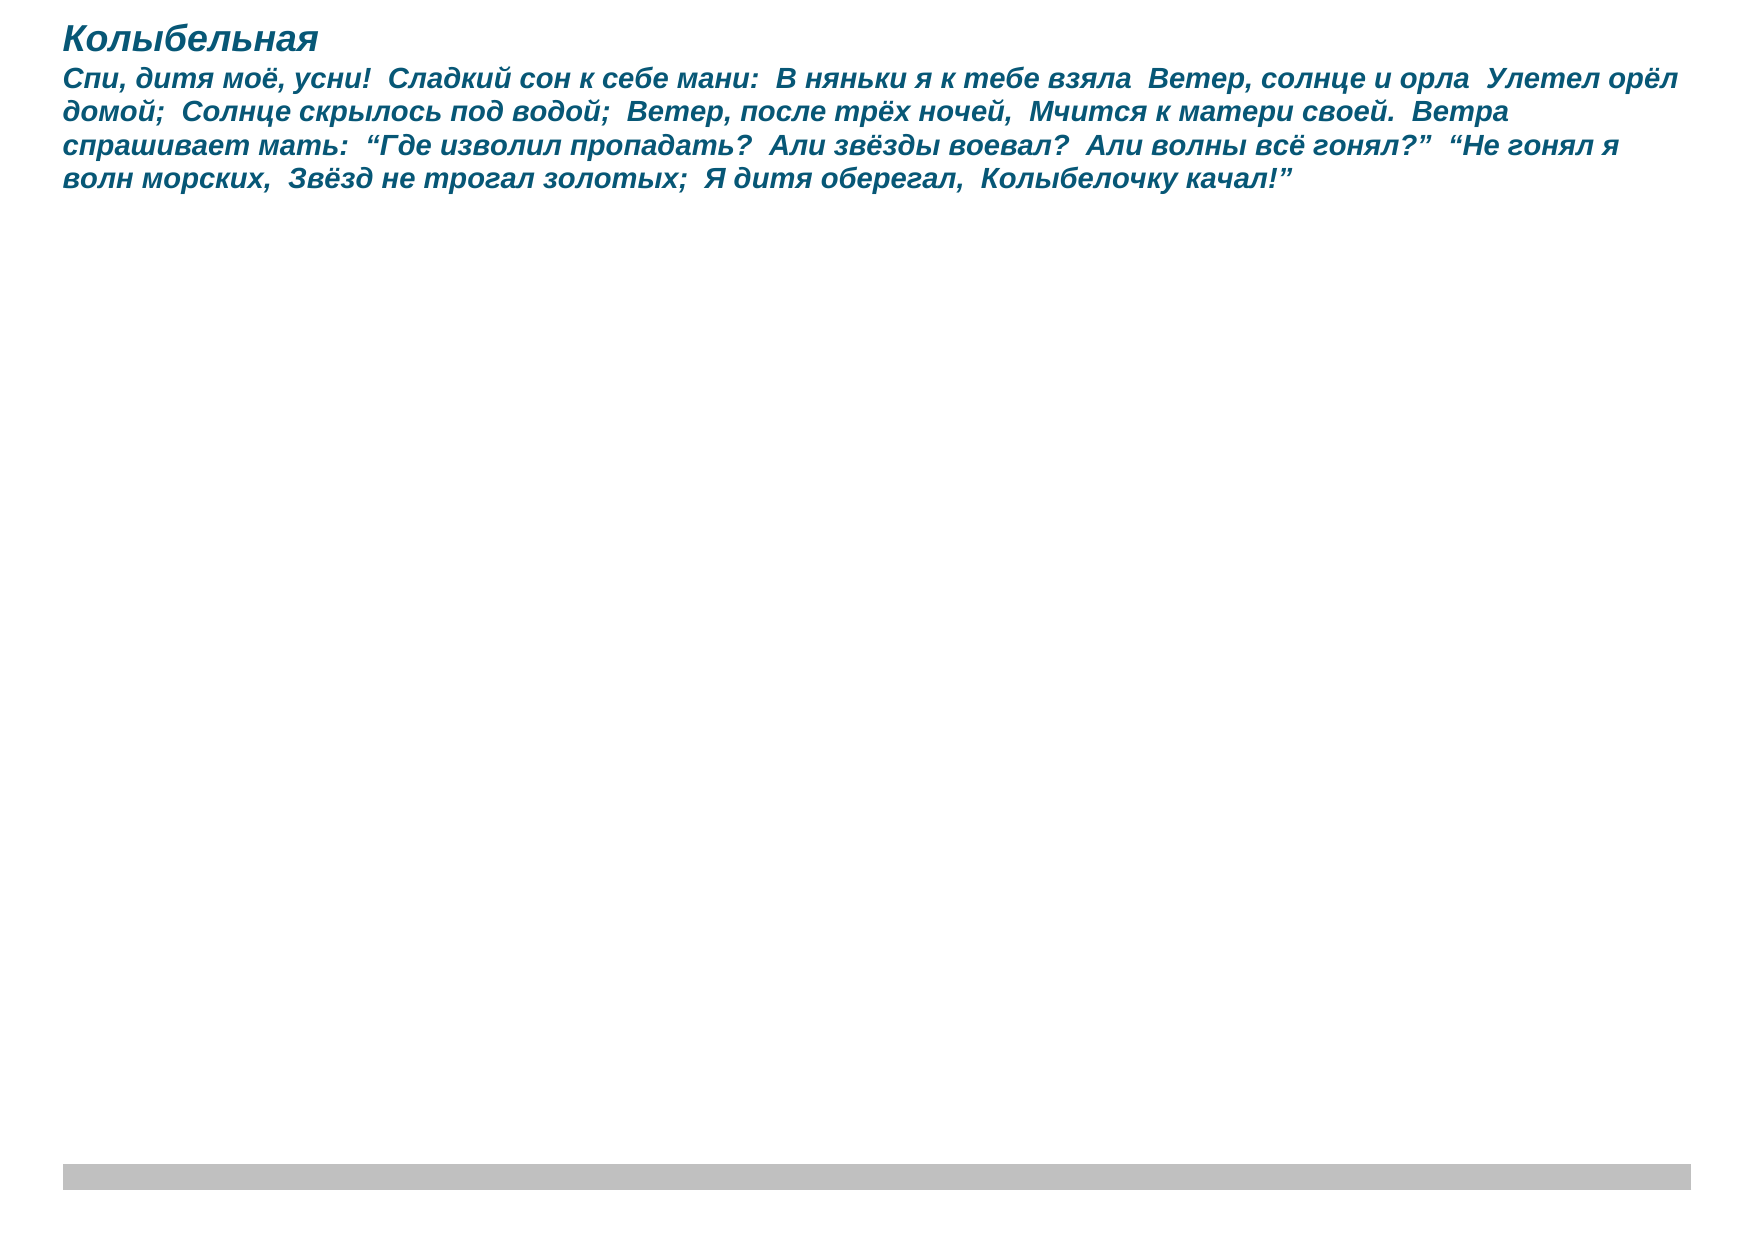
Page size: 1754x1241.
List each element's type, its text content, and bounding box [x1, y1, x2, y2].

subtitle Колыбельная [62, 17, 1691, 60]
text Спи, дитя моё, усни! [62, 61, 1691, 195]
